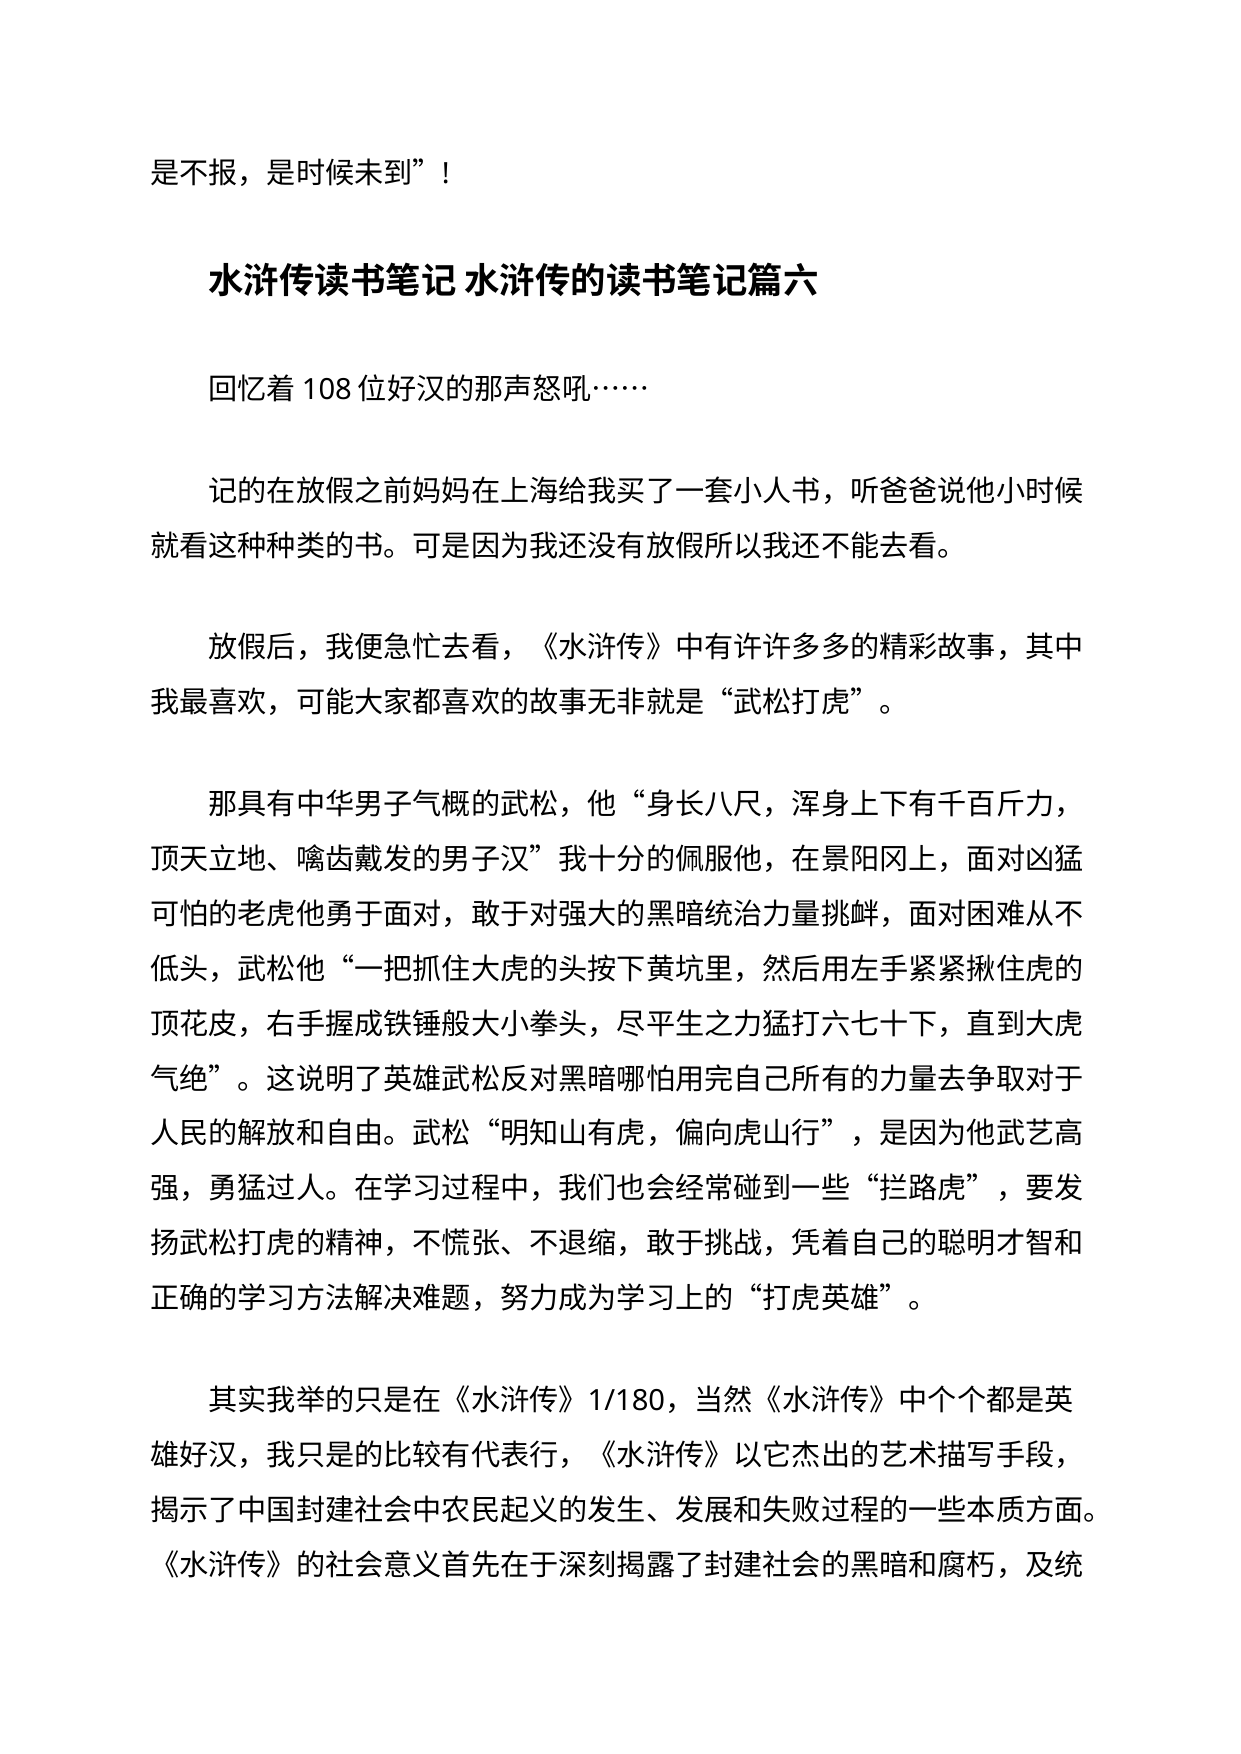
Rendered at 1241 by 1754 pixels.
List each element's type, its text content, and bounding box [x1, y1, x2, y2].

text 那具有中华男子气概的武松，他“身长八尺，浑身上下有千百斤力，顶天立地、噙齿戴发的男子汉”我十分的佩服他，在景阳冈上，面对凶猛可怕的老虎他勇于面对，敢于对强大的黑暗统治力量挑衅，面对困难从不低头，武松他“一把抓住大虎的头按下黄坑里，然后用左手紧紧揪住虎的顶花皮，右手握成铁锤般大小拳头，尽平生之力猛打六七十下，直到大虎气绝”。这说明了英雄武松反对黑暗哪怕用完自己所有的力量去争取对于人民的解放和自由。武松“明知山有虎，偏向虎山行”，是因为他武艺高强，勇猛过人。在学习过程中，我们也会经常碰到一些“拦路虎”，要发扬武松打虎的精神，不慌张、不退缩，敢于挑战，凭着自己的聪明才智和正确的学习方法解决难题，努力成为学习上的“打虎英雄”。 [150, 781, 1090, 1317]
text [150, 150, 1090, 192]
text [150, 1377, 1090, 1584]
text 放假后，我便急忙去看，《水浒传》中有许许多多的精彩故事，其中我最喜欢，可能大家都喜欢的故事无非就是“武松打虎”。 [150, 624, 1090, 721]
text 水浒传读书笔记 水浒传的读书笔记篇六 [150, 252, 1090, 303]
text 回忆着108位好汉的那声怒吼…… [150, 365, 1090, 408]
text 记的在放假之前妈妈在上海给我买了一套小人书，听爸爸说他小时候就看这种种类的书。可是因为我还没有放假所以我还不能去看。 [150, 467, 1090, 564]
